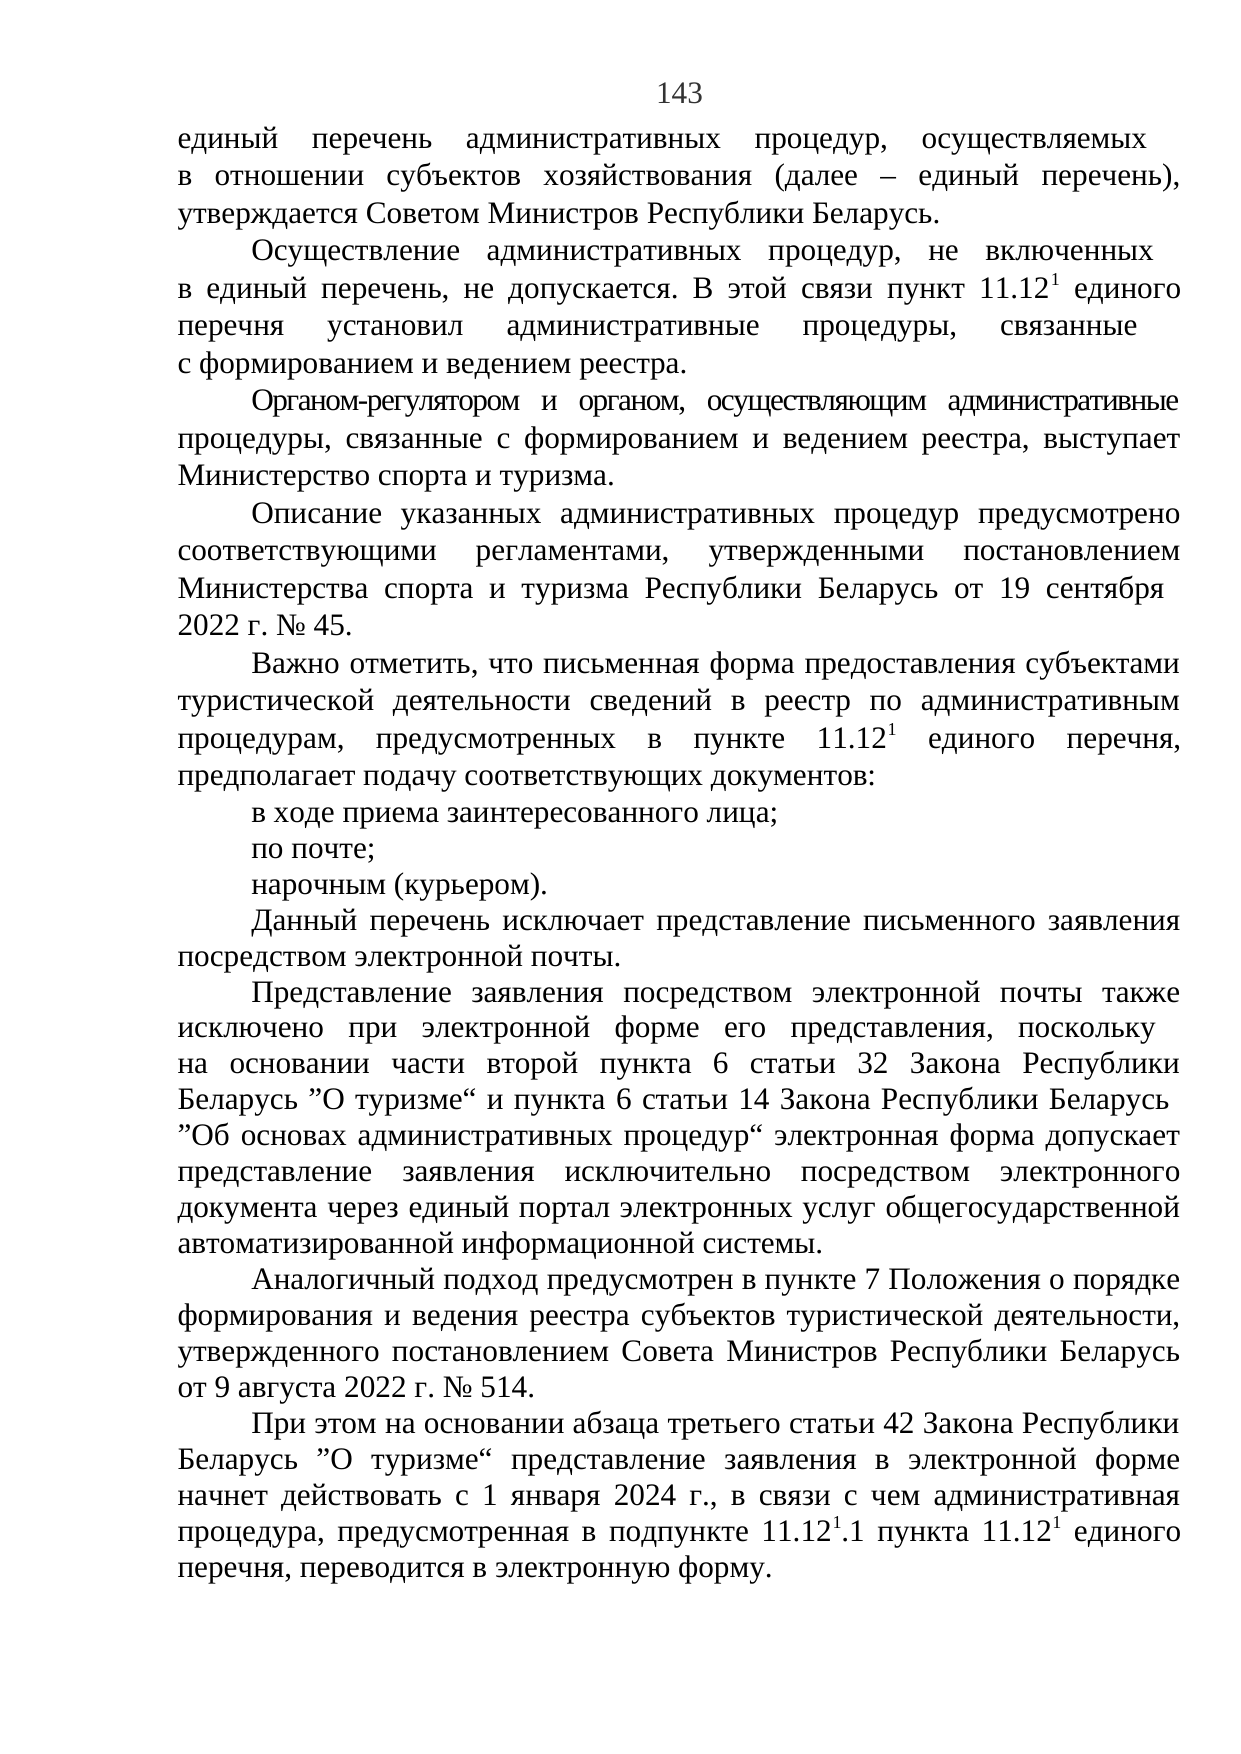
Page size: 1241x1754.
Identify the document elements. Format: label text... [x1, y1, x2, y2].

text Данный перечень исключает представление письменного заявления посредством электронной почты. [177, 901, 1181, 973]
text нарочным (курьером). [177, 865, 1181, 901]
text Представление заявления посредством электронной почты также исключено при электронной форме его представления, поскольку на основании части второй пункта 6 статьи 32 Закона Республики Беларусь ”О туризме“ и пункта 6 статьи 14 Закона Республики Беларусь ”Об основах административных процедур“ электронная форма допускает представление заявления исключительно посредством электронного документа через единый портал электронных услуг общегосударственной автоматизированной информационной системы. [177, 973, 1181, 1260]
text Органом-регулятором и органом, осуществляющим административные процедуры, связанные с формированием и ведением реестра, выступает Министерство спорта и туризма. [177, 381, 1181, 493]
text в ходе приема заинтересованного лица; [177, 793, 1181, 829]
text Важно отметить, что письменная форма предоставления субъектами туристической деятельности сведений в реестр по административным процедурам, предусмотренных в пункте 11.121 единого перечня, предполагает подачу соответствующих документов: [177, 643, 1181, 793]
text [177, 118, 1181, 231]
text Осуществление административных процедур, не включенных в единый перечень, не допускается. В этой связи пункт 11.121 единого перечня установил административные процедуры, связанные с формированием и ведением реестра. [177, 231, 1181, 381]
text Аналогичный подход предусмотрен в пункте 7 Положения о порядке формирования и ведения реестра субъектов туристической деятельности, утвержденного постановлением Совета Министров Республики Беларусь от 9 августа 2022 г. № 514. [177, 1260, 1181, 1404]
text по почте; [177, 829, 1181, 865]
text Описание указанных административных процедур предусмотрено соответствующими регламентами, утвержденными постановлением Министерства спорта и туризма Республики Беларусь от 19 сентября 2022 г. № 45. [177, 493, 1181, 643]
text При этом на основании абзаца третьего статьи 42 Закона Республики Беларусь ”О туризме“ представление заявления в электронной форме начнет действовать с 1 января 2024 г., в связи с чем административная процедура, предусмотренная в подпункте 11.121.1 пункта 11.121 единого перечня, переводится в электронную форму. [177, 1404, 1181, 1584]
